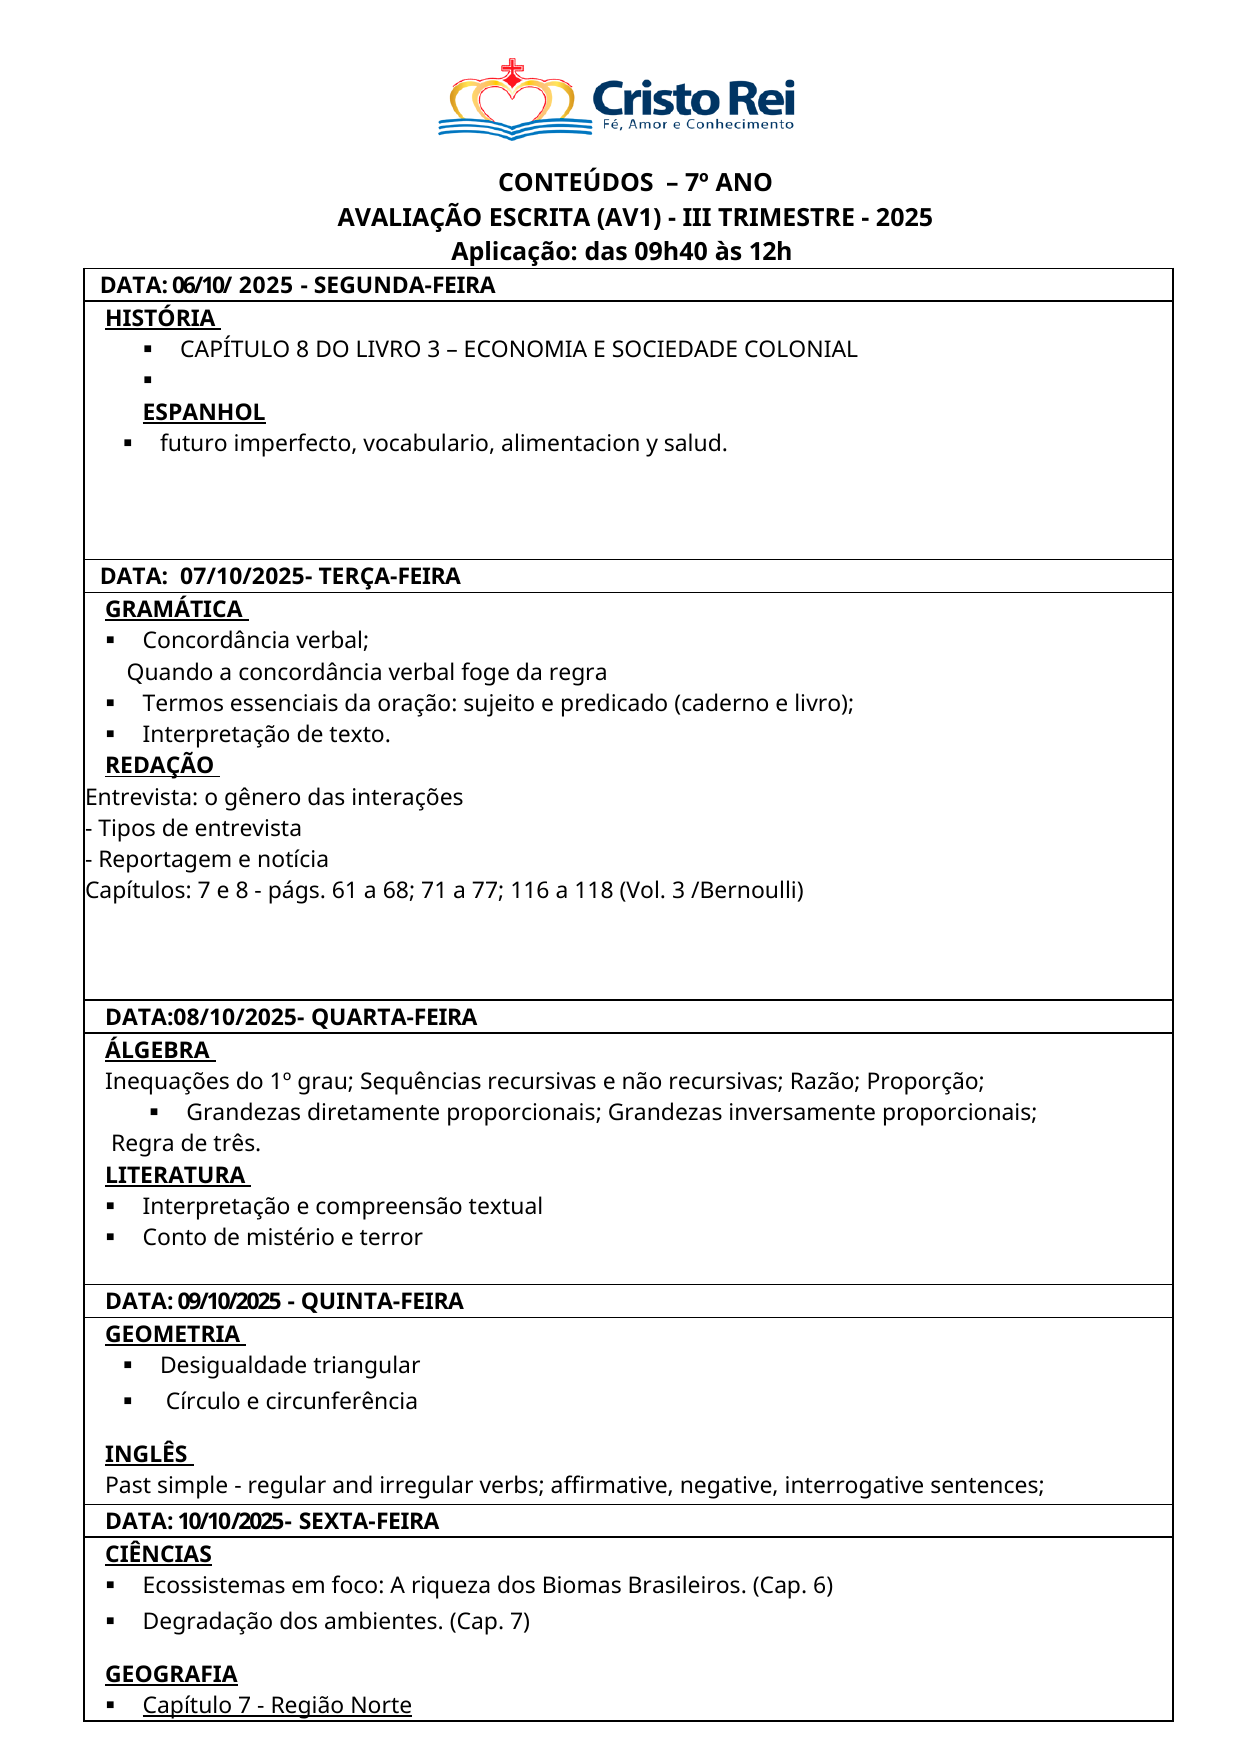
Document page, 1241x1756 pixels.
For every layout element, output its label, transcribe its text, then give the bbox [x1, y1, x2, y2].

text AVALIAÇÃO ESCRITA (AV1) - III TRIMESTRE - 2025 [90, 199, 1167, 233]
table_header DATA: 06/10/ 2025 - SEGUNDA-FEIRA [85, 269, 1172, 300]
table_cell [85, 1538, 1172, 1720]
table_cell HISTÓRIA CAPÍTULO 8 DO LIVRO 3 – ECONOMIA E SOCIEDADE COLONIAL ESPANHOL futuro imperfecto, vocabulario, alimentacion y salud. [85, 302, 1172, 558]
table_cell DATA: 07/10/2025- TERÇA-FEIRA [85, 560, 1172, 591]
table_cell DATA:08/10/2025- QUARTA-FEIRA [85, 1001, 1172, 1032]
picture [423, 56, 808, 141]
text CONTEÚDOS – 7º ANO [90, 165, 1167, 199]
table_cell GRAMÁTICA Concordância verbal; Quando a concordância verbal foge da regra Termos essenciais da oração: sujeito e predicado (caderno e livro); Interpretação de texto. REDAÇÃO Entrevista: o gênero das interações - Tipos de entrevista - Reportagem e notícia Capítulos: 7 e 8 - págs. 61 a 68; 71 a 77; 116 a 118 (Vol. 3 /Bernoulli) [85, 593, 1172, 999]
text Aplicação: das 09h40 às 12h [451, 233, 1167, 267]
table_cell ÁLGEBRA Inequações do 1º grau; Sequências recursivas e não recursivas; Razão; Proporção; Grandezas diretamente proporcionais; Grandezas inversamente proporcionais; Regra de três. LITERATURA Interpretação e compreensão textual Conto de mistério e terror [85, 1034, 1172, 1283]
table_cell DATA: 10/10/2025- SEXTA-FEIRA [85, 1505, 1172, 1536]
table_cell GEOMETRIA Desigualdade triangular Círculo e circunferência INGLÊS Past simple - regular and irregular verbs; affirmative, negative, interrogative sentences; [85, 1318, 1172, 1503]
table_cell DATA: 09/10/2025 - QUINTA-FEIRA [85, 1285, 1172, 1316]
